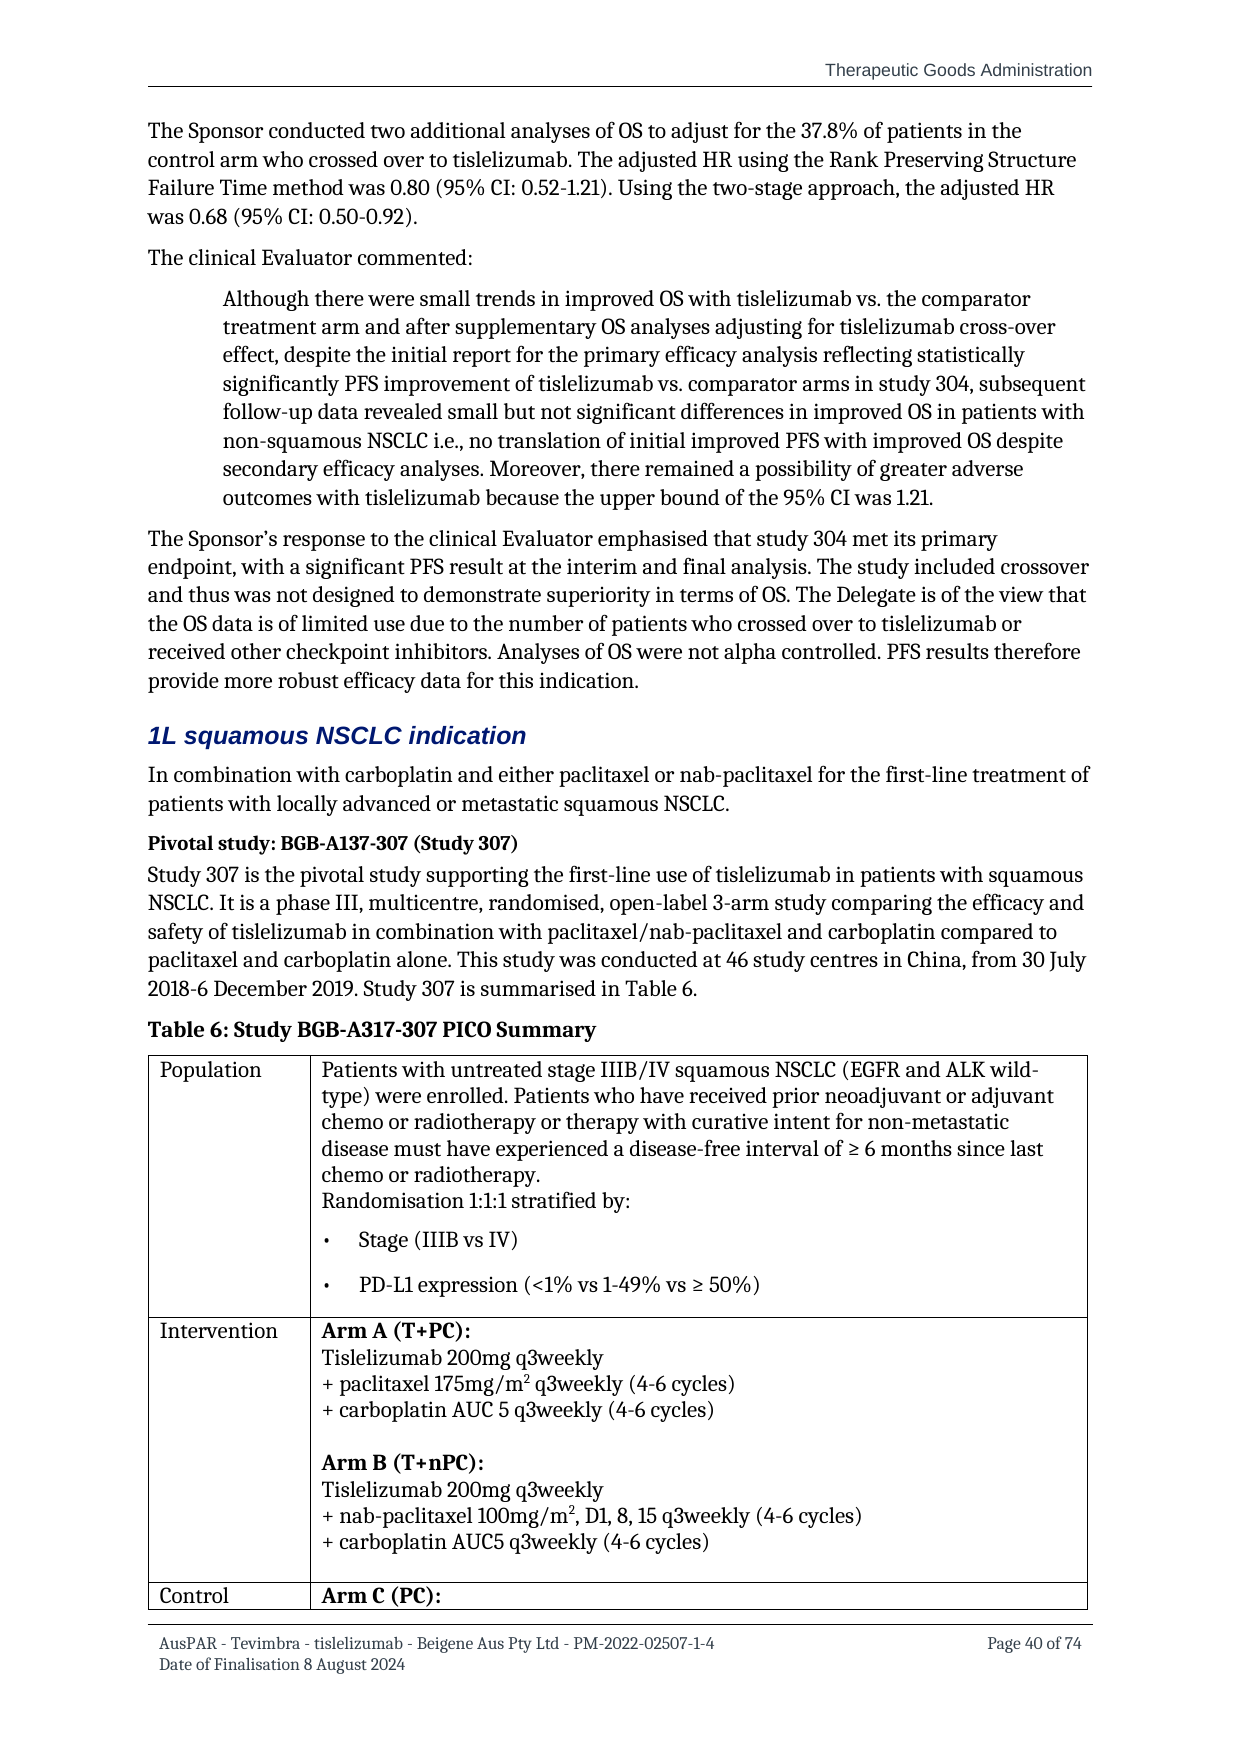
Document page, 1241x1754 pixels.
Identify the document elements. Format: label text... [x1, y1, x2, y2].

table_cell Arm A (T+PC): Tislelizumab 200mg q3weekly + paclitaxel 175mg/m2 q3weekly (4-6 cycles) + carboplatin AUC 5 q3weekly (4-6 cycles) Arm B (T+nPC): Tislelizumab 200mg q3weekly + nab-paclitaxel 100mg/m2, D1, 8, 15 q3weekly (4-6 cycles) + carboplatin AUC5 q3weekly (4-6 cycles) [311, 1318, 1087, 1582]
subtitle Pivotal study: BGB-A137-307 (Study 307) [148, 832, 1092, 856]
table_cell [311, 1583, 1087, 1609]
table_cell Intervention [149, 1318, 310, 1582]
title Table 6: Study BGB-A317-307 PICO Summary [148, 1016, 1092, 1043]
text In combination with carboplatin and either paclitaxel or nab-paclitaxel for the first-line treatment of patients with locally advanced or metastatic squamous NSCLC. [148, 762, 1092, 817]
subtitle 1L squamous NSCLC indication [148, 721, 1092, 750]
table_cell Control [149, 1583, 310, 1609]
text The Sponsor’s response to the clinical Evaluator emphasised that study 304 met its primary endpoint, with a significant PFS result at the interim and final analysis. The study included crossover and thus was not designed to demonstrate superiority in terms of OS. The Delegate is of the view that the OS data is of limited use due to the number of patients who crossed over to tislelizumab or received other checkpoint inhibitors. Analyses of OS were not alpha controlled. PFS results therefore provide more robust efficacy data for this indication. [148, 525, 1092, 694]
text The Sponsor conducted two additional analyses of OS to adjust for the 37.8% of patients in the control arm who crossed over to tislelizumab. The adjusted HR using the Rank Preserving Structure Failure Time method was 0.80 (95% CI: 0.52-1.21). Using the two-stage approach, the adjusted HR was 0.68 (95% CI: 0.50-0.92). [148, 118, 1092, 230]
text The clinical Evaluator commented: [148, 244, 1092, 271]
text Although there were small trends in improved OS with tislelizumab vs. the comparator treatment arm and after supplementary OS analyses adjusting for tislelizumab cross-over effect, despite the initial report for the primary efficacy analysis reflecting statistically significantly PFS improvement of tislelizumab vs. comparator arms in study 304, subsequent follow-up data revealed small but not significant differences in improved OS in patients with non-squamous NSCLC i.e., no translation of initial improved PFS with improved OS despite secondary efficacy analyses. Moreover, there remained a possibility of greater adverse outcomes with tislelizumab because the upper bound of the 95% CI was 1.21. [223, 285, 1092, 511]
table_header Population [149, 1056, 310, 1317]
text Study 307 is the pivotal study supporting the first-line use of tislelizumab in patients with squamous NSCLC. It is a phase III, multicentre, randomised, open-label 3-arm study comparing the efficacy and safety of tislelizumab in combination with paclitaxel/nab-paclitaxel and carboplatin compared to paclitaxel and carboplatin alone. This study was conducted at 46 study centres in China, from 30 July 2018-6 December 2019. Study 307 is summarised in Table 6. [148, 862, 1092, 1002]
table_header Patients with untreated stage IIIB/IV squamous NSCLC (EGFR and ALK wild-type) were enrolled. Patients who have received prior neoadjuvant or adjuvant chemo or radiotherapy or therapy with curative intent for non-metastatic disease must have experienced a disease-free interval of ≥ 6 months since last chemo or radiotherapy. Randomisation 1:1:1 stratified by: Stage (IIIB vs IV) PD-L1 expression (<1% vs 1-49% vs ≥ 50%) [311, 1056, 1087, 1317]
